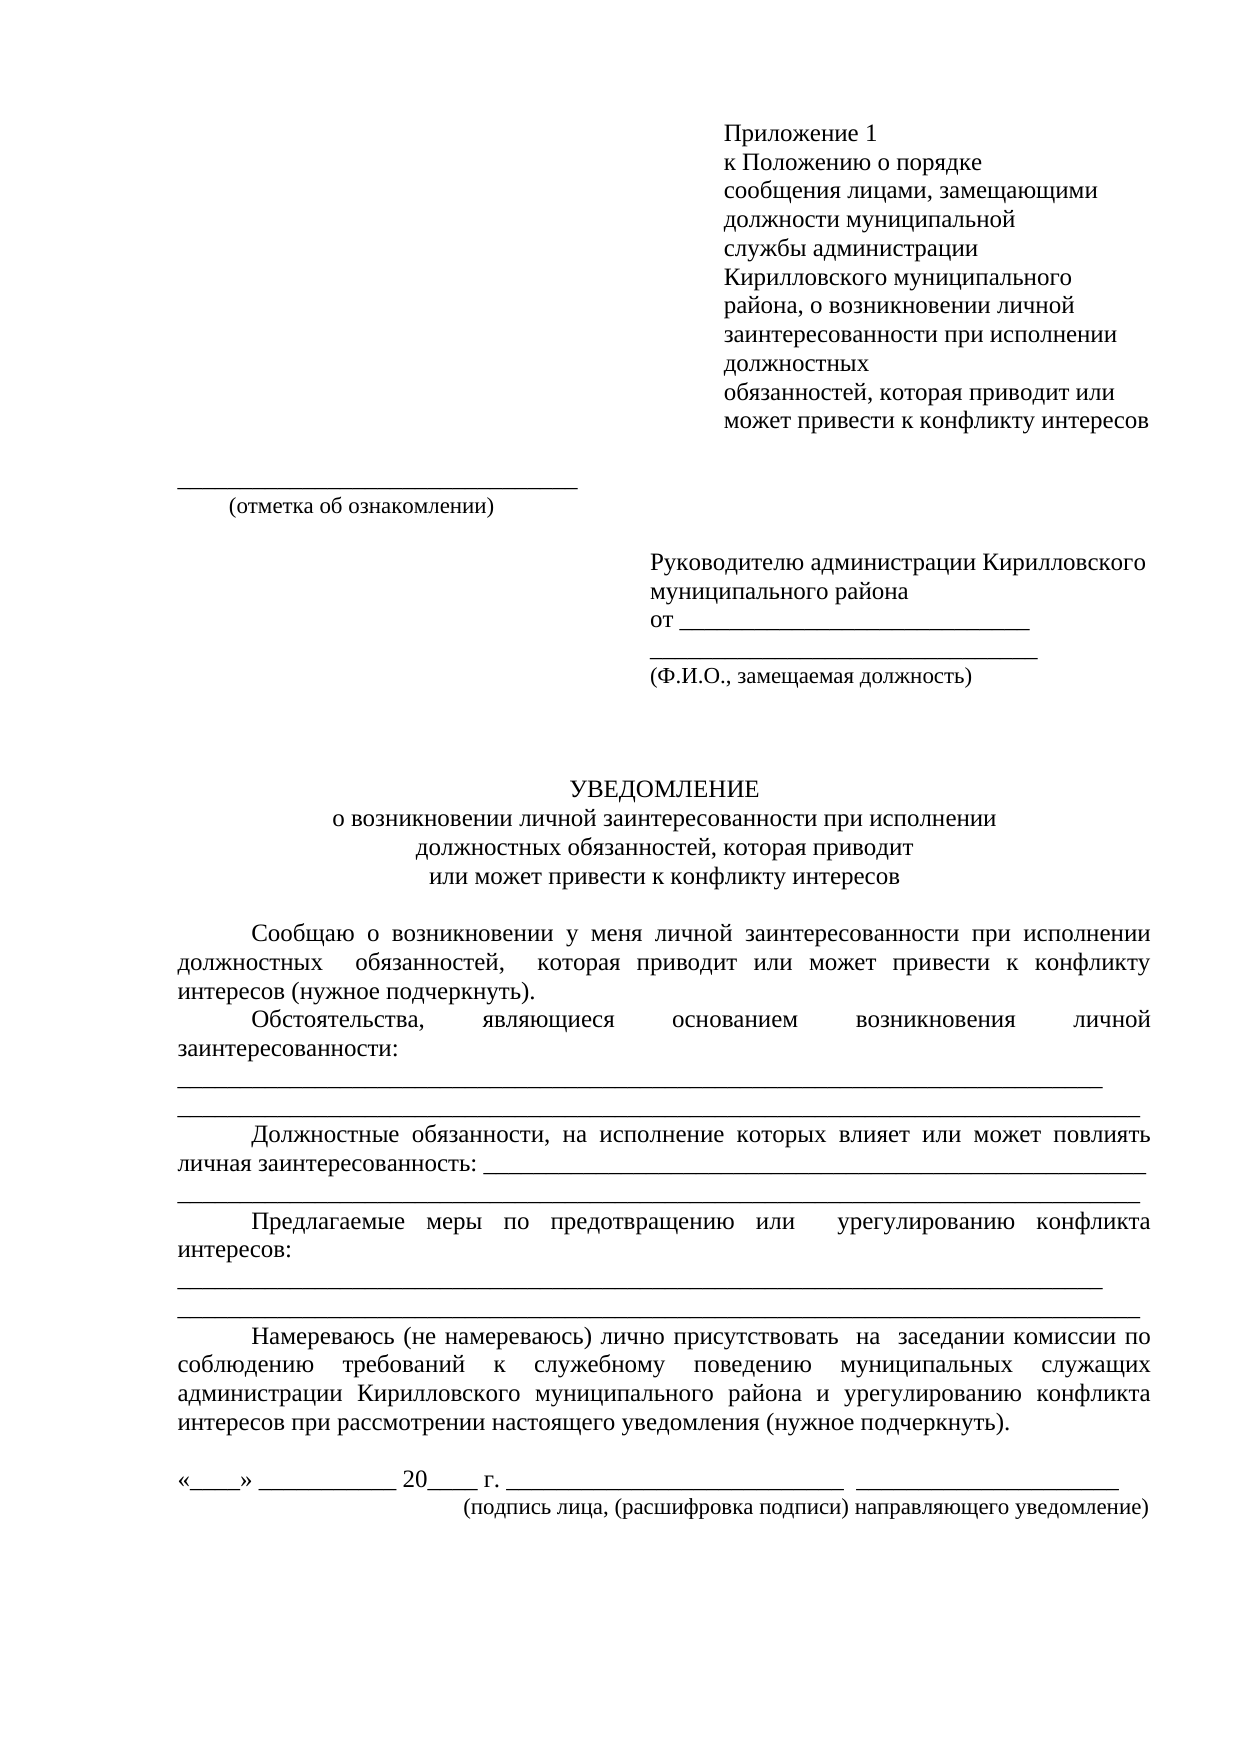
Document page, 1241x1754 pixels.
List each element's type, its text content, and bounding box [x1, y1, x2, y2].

text обязанностей, которая приводит или может привести к конфликту интересов [723, 377, 1152, 434]
text (Ф.И.О., замещаемая должность) [650, 662, 1152, 688]
text должностных обязанностей, которая приводит [177, 832, 1152, 861]
text сообщения лицами, замещающими должности муниципальной [723, 176, 1152, 233]
text ________________________________ [177, 463, 1152, 492]
text к Положению о порядке [723, 147, 1152, 176]
text или может привести к конфликту интересов [177, 861, 1152, 889]
text _____________________________________________________________________________ [177, 1091, 1152, 1119]
text от ____________________________ [650, 604, 1152, 633]
text _____________________________________________________________________________ [177, 1292, 1152, 1321]
text «____» ___________ 20____ г. ___________________________ _____________________ [177, 1464, 1152, 1493]
text Предлагаемые меры по предотвращению или урегулированию конфликта интересов: __________________________________________________________________________ [177, 1206, 1152, 1292]
text Намереваюсь (не намереваюсь) лично присутствовать на заседании комиссии по соблюдению требований к служебному поведению муниципальных служащих администрации Кирилловского муниципального района и урегулированию конфликта интересов при рассмотрении настоящего уведомления (нужное подчеркнуть). [177, 1321, 1152, 1436]
text о возникновении личной заинтересованности при исполнении [177, 803, 1152, 832]
text (подпись лица, (расшифровка подписи) направляющего уведомление) [177, 1493, 1152, 1520]
text (отметка об ознакомлении) [177, 492, 1152, 518]
text УВЕДОМЛЕНИЕ [177, 774, 1152, 803]
text Кирилловского муниципального района, о возникновении личной заинтересованности при исполнении должностных [723, 262, 1152, 377]
text Должностные обязанности, на исполнение которых влияет или может повлиять личная заинтересованность: _____________________________________________________ [177, 1119, 1152, 1177]
text муниципального района [650, 576, 1152, 604]
text Сообщаю о возникновении у меня личной заинтересованности при исполнении должностных обязанностей, которая приводит или может привести к конфликту интересов (нужное подчеркнуть). [177, 918, 1152, 1004]
text службы администрации [723, 233, 1152, 262]
text Обстоятельства, являющиеся основанием возникновения личной заинтересованности: __________________________________________________________________________ [177, 1004, 1152, 1091]
text Руководителю администрации Кирилловского [650, 547, 1152, 576]
text _______________________________ [650, 633, 1152, 662]
text _____________________________________________________________________________ [177, 1177, 1152, 1206]
text Приложение 1 [723, 118, 1152, 147]
